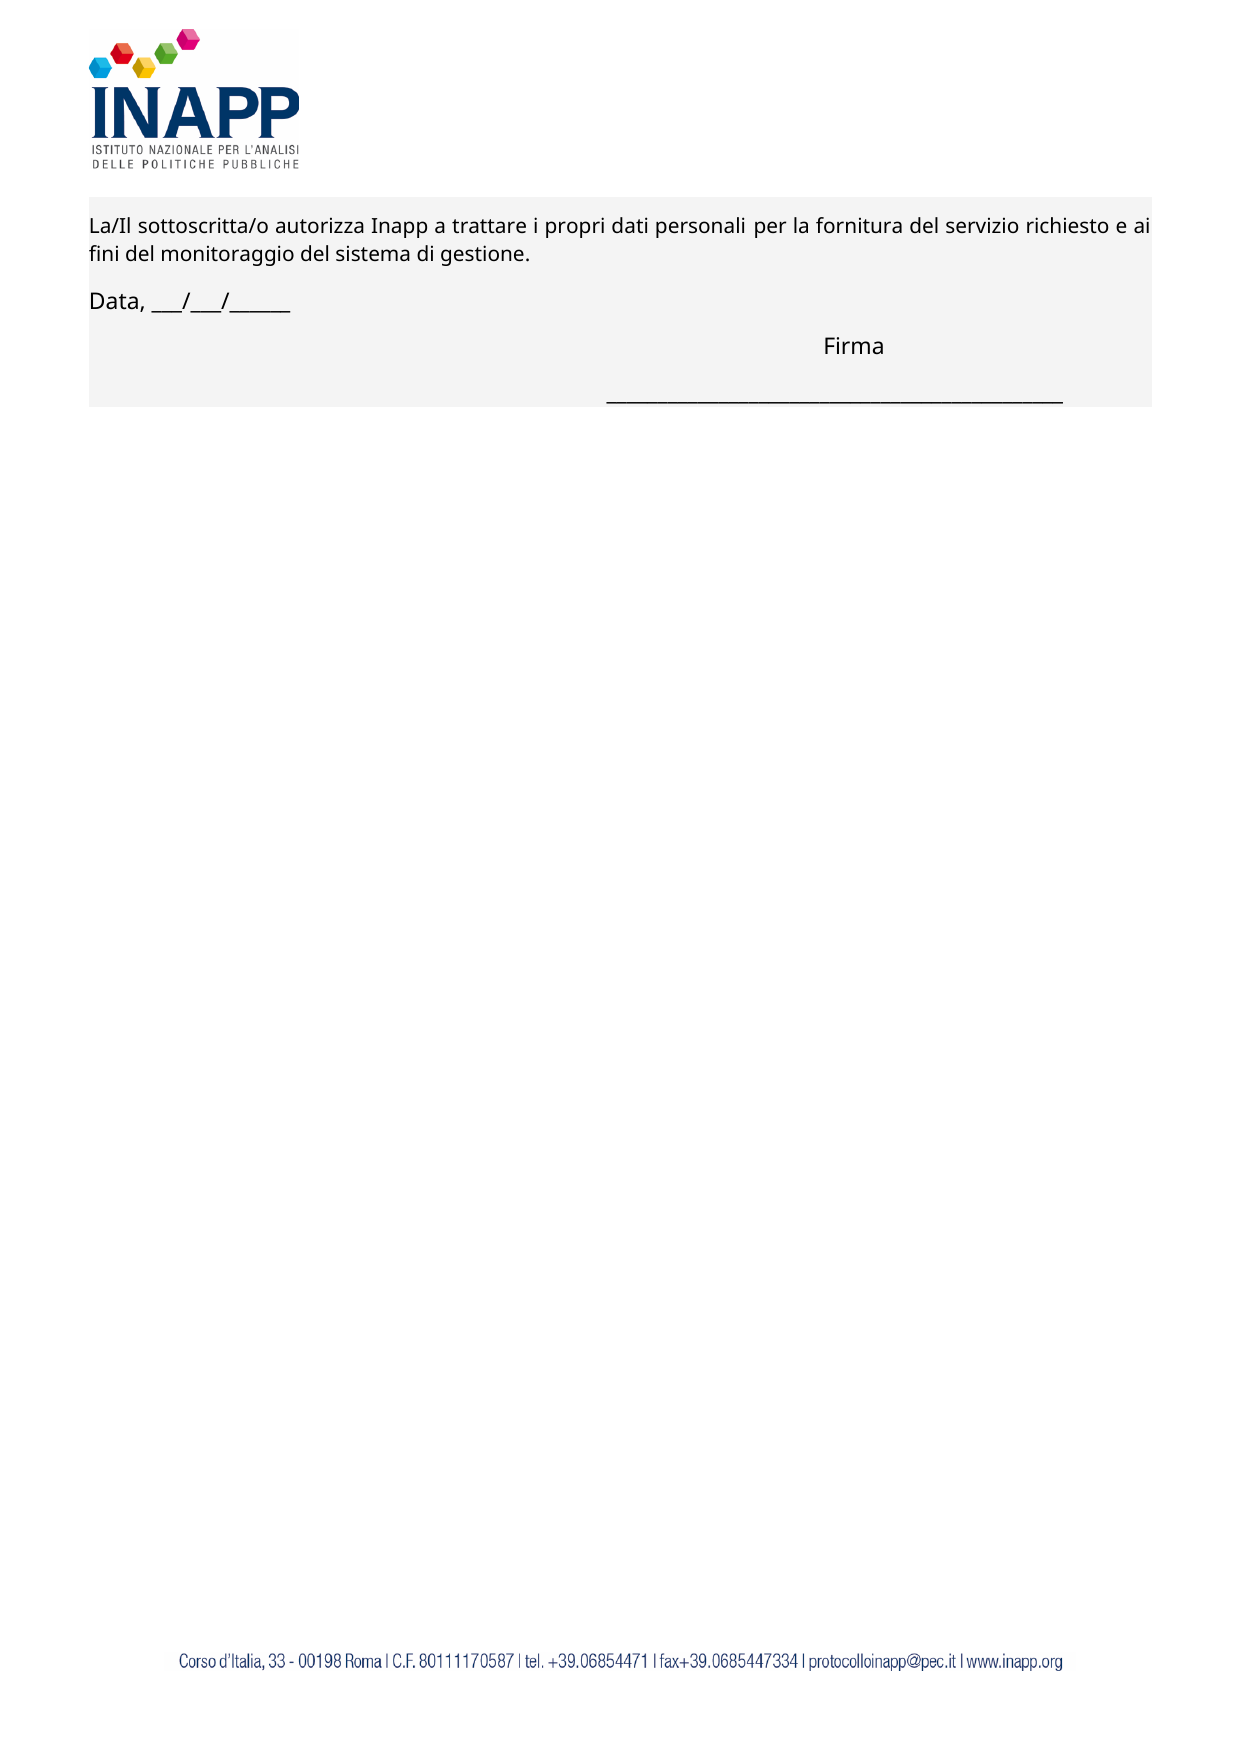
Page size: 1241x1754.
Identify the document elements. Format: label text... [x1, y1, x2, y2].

text Data, ___/___/______ [89, 285, 1152, 316]
text _____________________________________________ [89, 376, 1152, 407]
picture [164, 1652, 1077, 1671]
text Firma [89, 330, 1152, 361]
text La/Il sottoscritta/o autorizza Inapp a trattare i propri dati personali per la fornitura del servizio richiesto e ai fini del monitoraggio del sistema di gestione. [89, 211, 1152, 268]
picture [88, 29, 299, 169]
